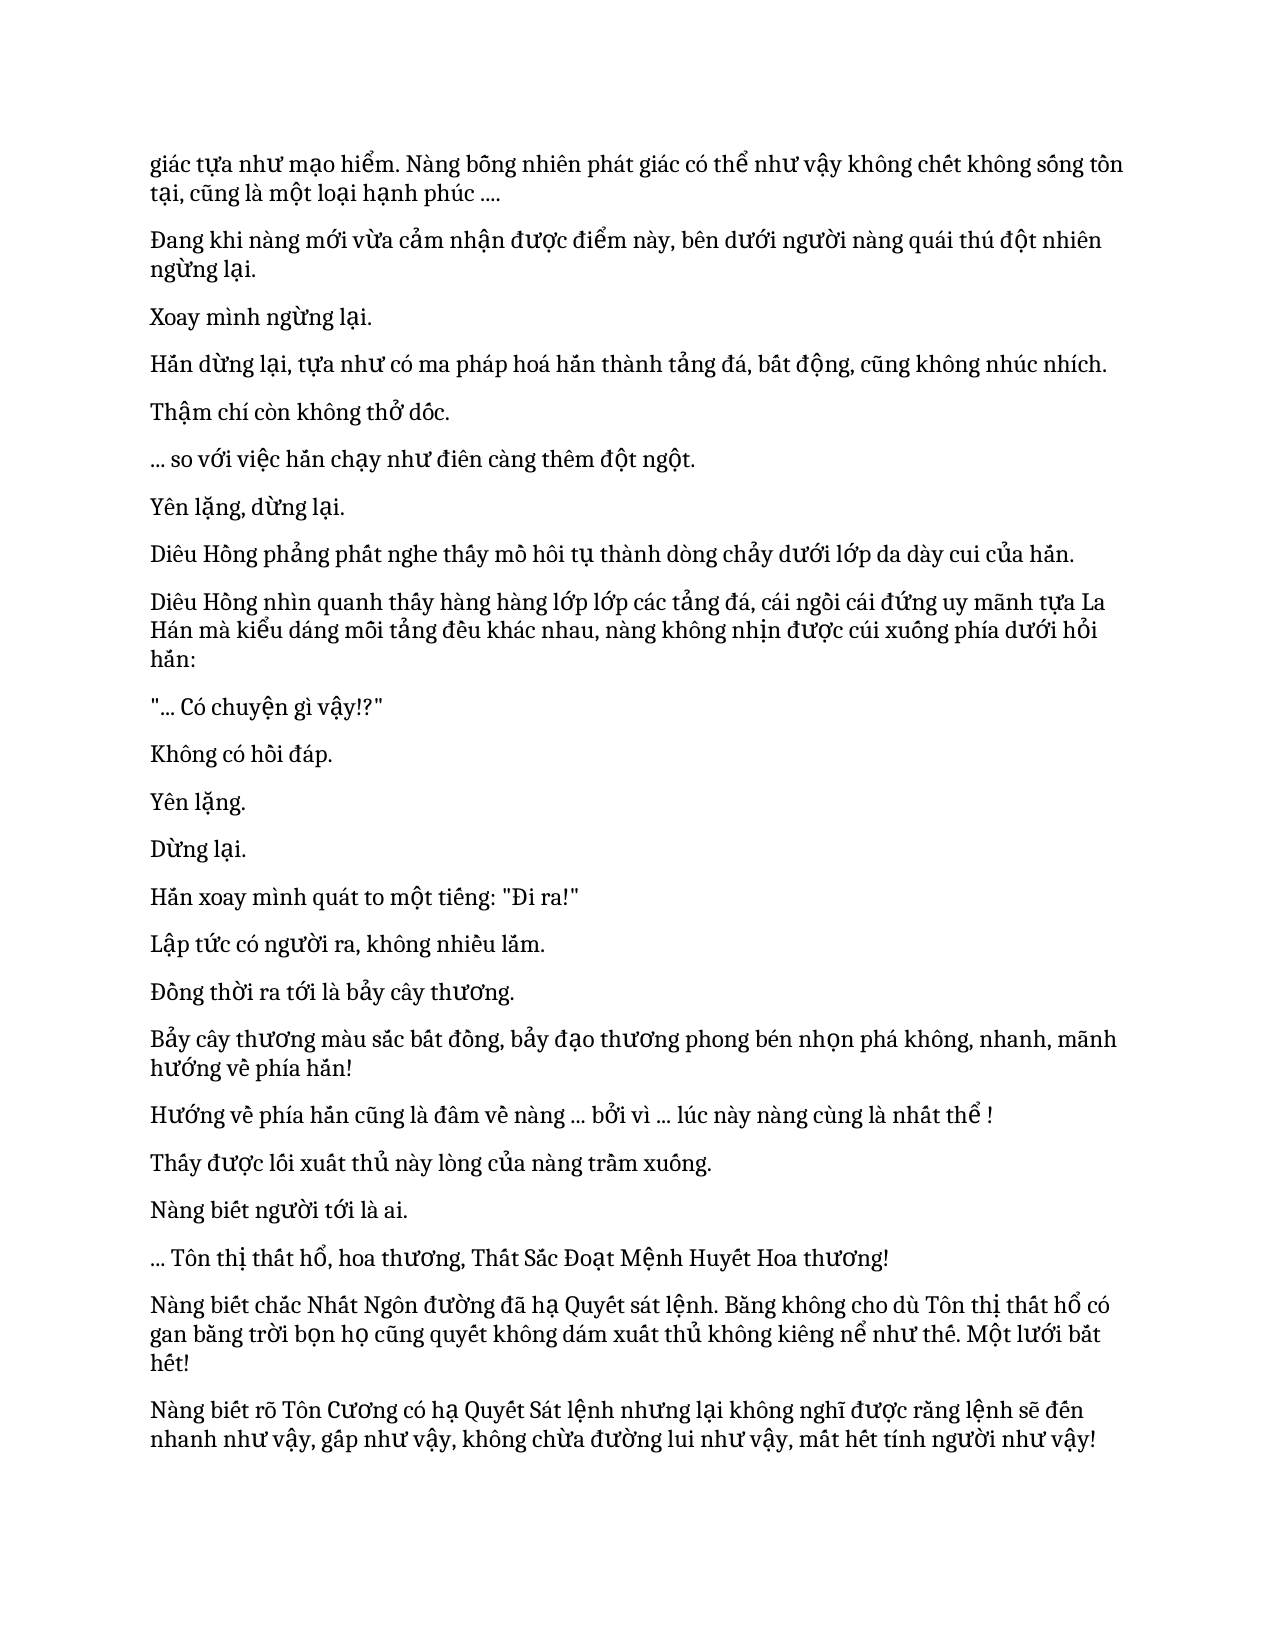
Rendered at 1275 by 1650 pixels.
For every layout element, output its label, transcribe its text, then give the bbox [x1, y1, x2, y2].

text Yên lặng, dừng lại. [150, 492, 1125, 521]
text Xoay mình ngừng lại. [150, 302, 1125, 331]
text ... Tôn thị thất hổ, hoa thương, Thất Sắc Đoạt Mệnh Huyết Hoa thương! [150, 1244, 1125, 1272]
text Diêu Hồng phảng phất nghe thấy mồ hôi tụ thành dòng chảy dưới lớp da dày cui của hắn. [150, 540, 1125, 569]
text Nàng biết chắc Nhất Ngôn đường đã hạ Quyết sát lệnh. Bằng không cho dù Tôn thị thất hổ có gan bằng trời bọn họ cũng quyết không dám xuất thủ không kiêng nể như thế. Một lưới bắt hết! [150, 1291, 1125, 1377]
text Diêu Hồng nhìn quanh thấy hàng hàng lớp lớp các tảng đá, cái ngồi cái đứng uy mãnh tựa La Hán mà kiểu dáng mỗi tảng đều khác nhau, nàng không nhịn được cúi xuống phía dưới hỏi hắn: [150, 587, 1125, 674]
text Đồng thời ra tới là bảy cây thương. [150, 977, 1125, 1006]
text Nàng biết rõ Tôn Cương có hạ Quyết Sát lệnh nhưng lại không nghĩ được rằng lệnh sẽ đến nhanh như vậy, gấp như vậy, không chừa đường lui như vậy, mất hết tính người như vậy! [150, 1396, 1125, 1454]
text Hắn dừng lại, tựa như có ma pháp hoá hắn thành tảng đá, bất động, cũng không nhúc nhích. [150, 350, 1125, 379]
text Lập tức có người ra, không nhiều lắm. [150, 930, 1125, 959]
text Bảy cây thương màu sắc bất đồng, bảy đạo thương phong bén nhọn phá không, nhanh, mãnh hướng về phía hắn! [150, 1025, 1125, 1082]
text ... so với việc hắn chạy như điên càng thêm đột ngột. [150, 445, 1125, 474]
text Hắn xoay mình quát to một tiếng: "Đi ra!" [150, 882, 1125, 911]
text Thấy được lối xuất thủ này lòng của nàng trầm xuống. [150, 1149, 1125, 1177]
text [150, 150, 1125, 207]
text Hướng về phía hắn cũng là đâm về nàng ... bởi vì ... lúc này nàng cùng là nhất thể ! [150, 1101, 1125, 1130]
text Thậm chí còn không thở dốc. [150, 397, 1125, 426]
text Không có hồi đáp. [150, 740, 1125, 769]
text Đang khi nàng mới vừa cảm nhận được điểm này, bên dưới người nàng quái thú đột nhiên ngừng lại. [150, 226, 1125, 284]
text Nàng biết người tới là ai. [150, 1196, 1125, 1225]
text Dừng lại. [150, 835, 1125, 864]
text "... Có chuyện gì vậy!?" [150, 692, 1125, 721]
text Yên lặng. [150, 787, 1125, 816]
